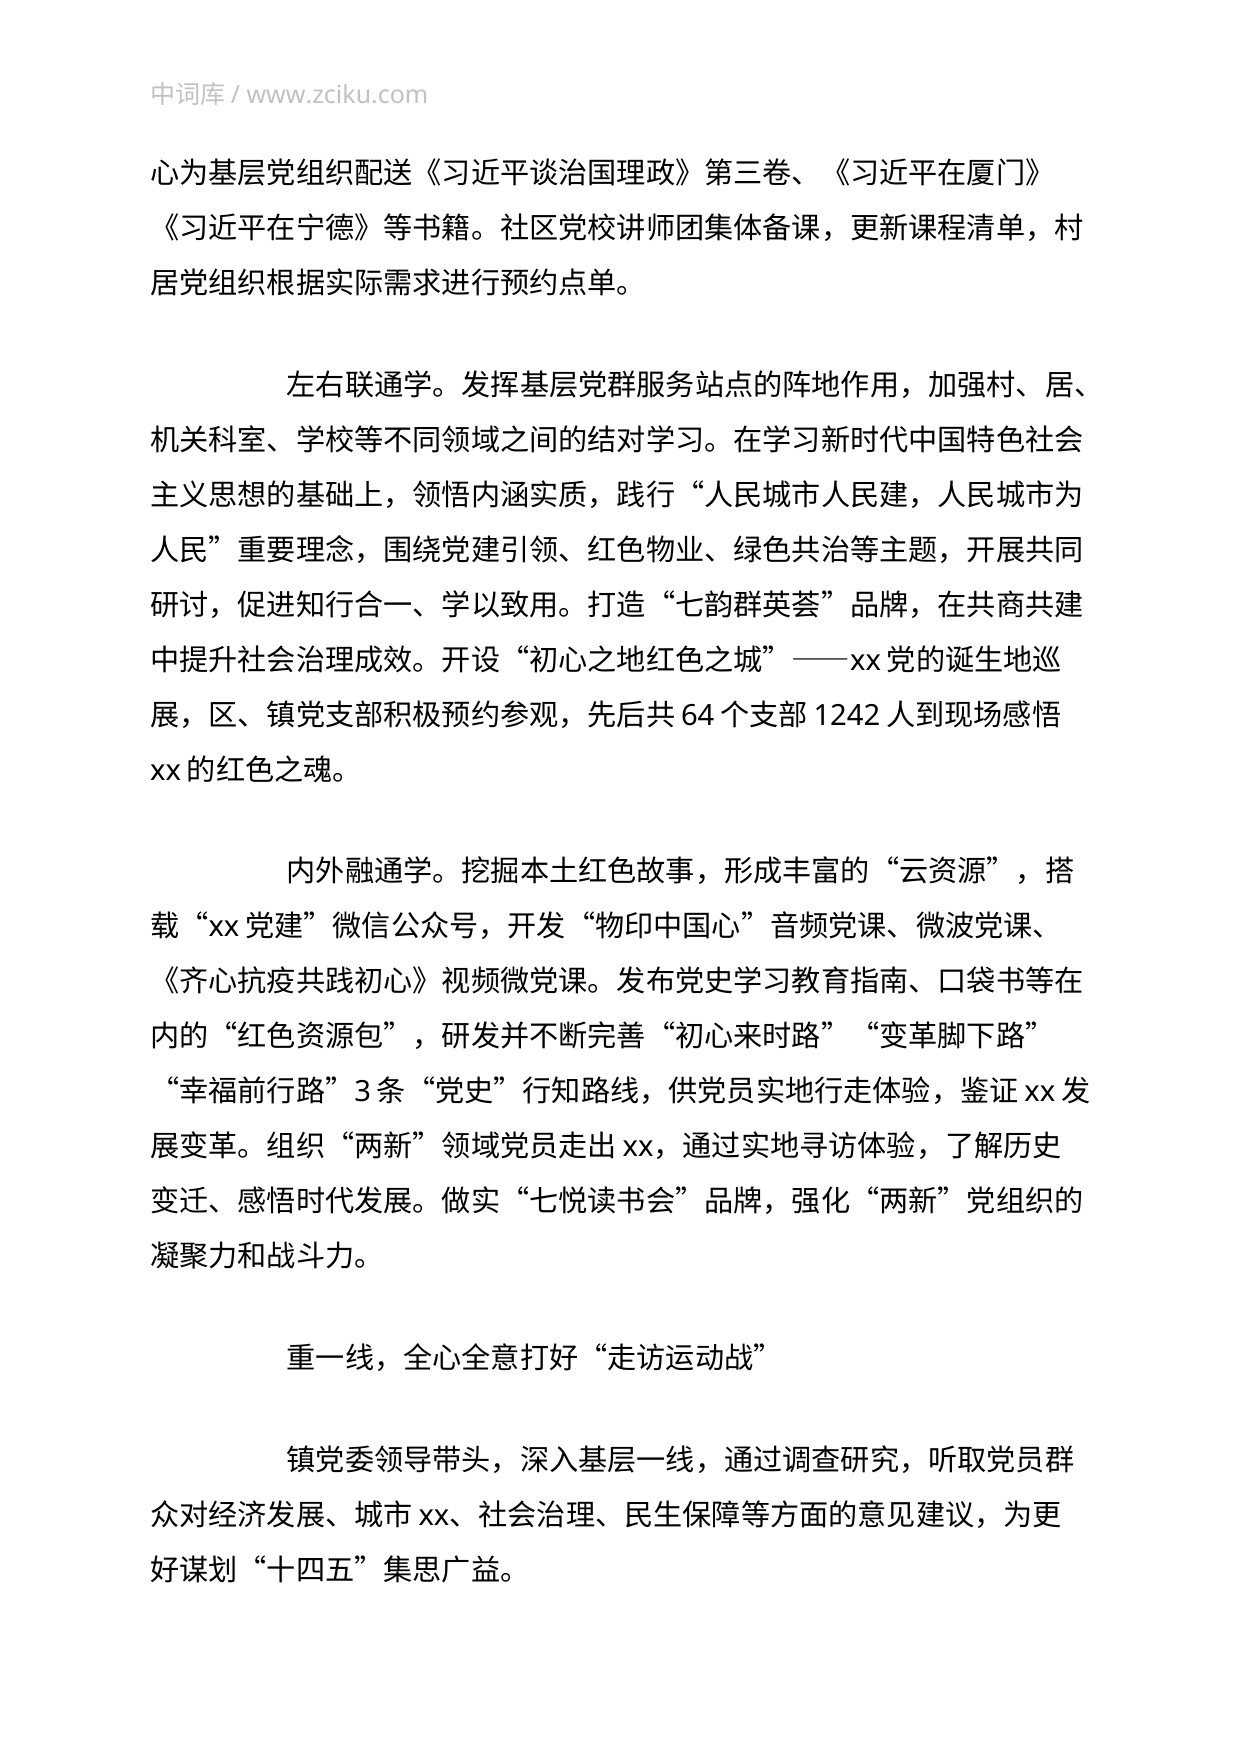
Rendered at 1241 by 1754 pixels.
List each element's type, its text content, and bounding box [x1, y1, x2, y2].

text 镇党委领导带头，深入基层一线，通过调查研究，听取党员群众对经济发展、城市xx、社会治理、民生保障等方面的意见建议，为更好谋划“十四五”集思广益。 [150, 1436, 1090, 1588]
text 左右联通学。发挥基层党群服务站点的阵地作用，加强村、居、机关科室、学校等不同领域之间的结对学习。在学习新时代中国特色社会主义思想的基础上，领悟内涵实质，践行“人民城市人民建，人民城市为人民”重要理念，围绕党建引领、红色物业、绿色共治等主题，开展共同研讨，促进知行合一、学以致用。打造“七韵群英荟”品牌，在共商共建中提升社会治理成效。开设“初心之地红色之城”——xx党的诞生地巡展，区、镇党支部积极预约参观，先后共64个支部1242人到现场感悟xx的红色之魂。 [150, 362, 1090, 788]
text 内外融通学。挖掘本土红色故事，形成丰富的“云资源”，搭载“xx党建”微信公众号，开发“物印中国心”音频党课、微波党课、《齐心抗疫共践初心》视频微党课。发布党史学习教育指南、口袋书等在内的“红色资源包”，研发并不断完善“初心来时路”“变革脚下路”“幸福前行路”3条“党史”行知路线，供党员实地行走体验，鉴证xx发展变革。组织“两新”领域党员走出xx，通过实地寻访体验，了解历史变迁、感悟时代发展。做实“七悦读书会”品牌，强化“两新”党组织的凝聚力和战斗力。 [150, 848, 1090, 1275]
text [150, 150, 1090, 302]
text 重一线，全心全意打好“走访运动战” [150, 1334, 1090, 1377]
